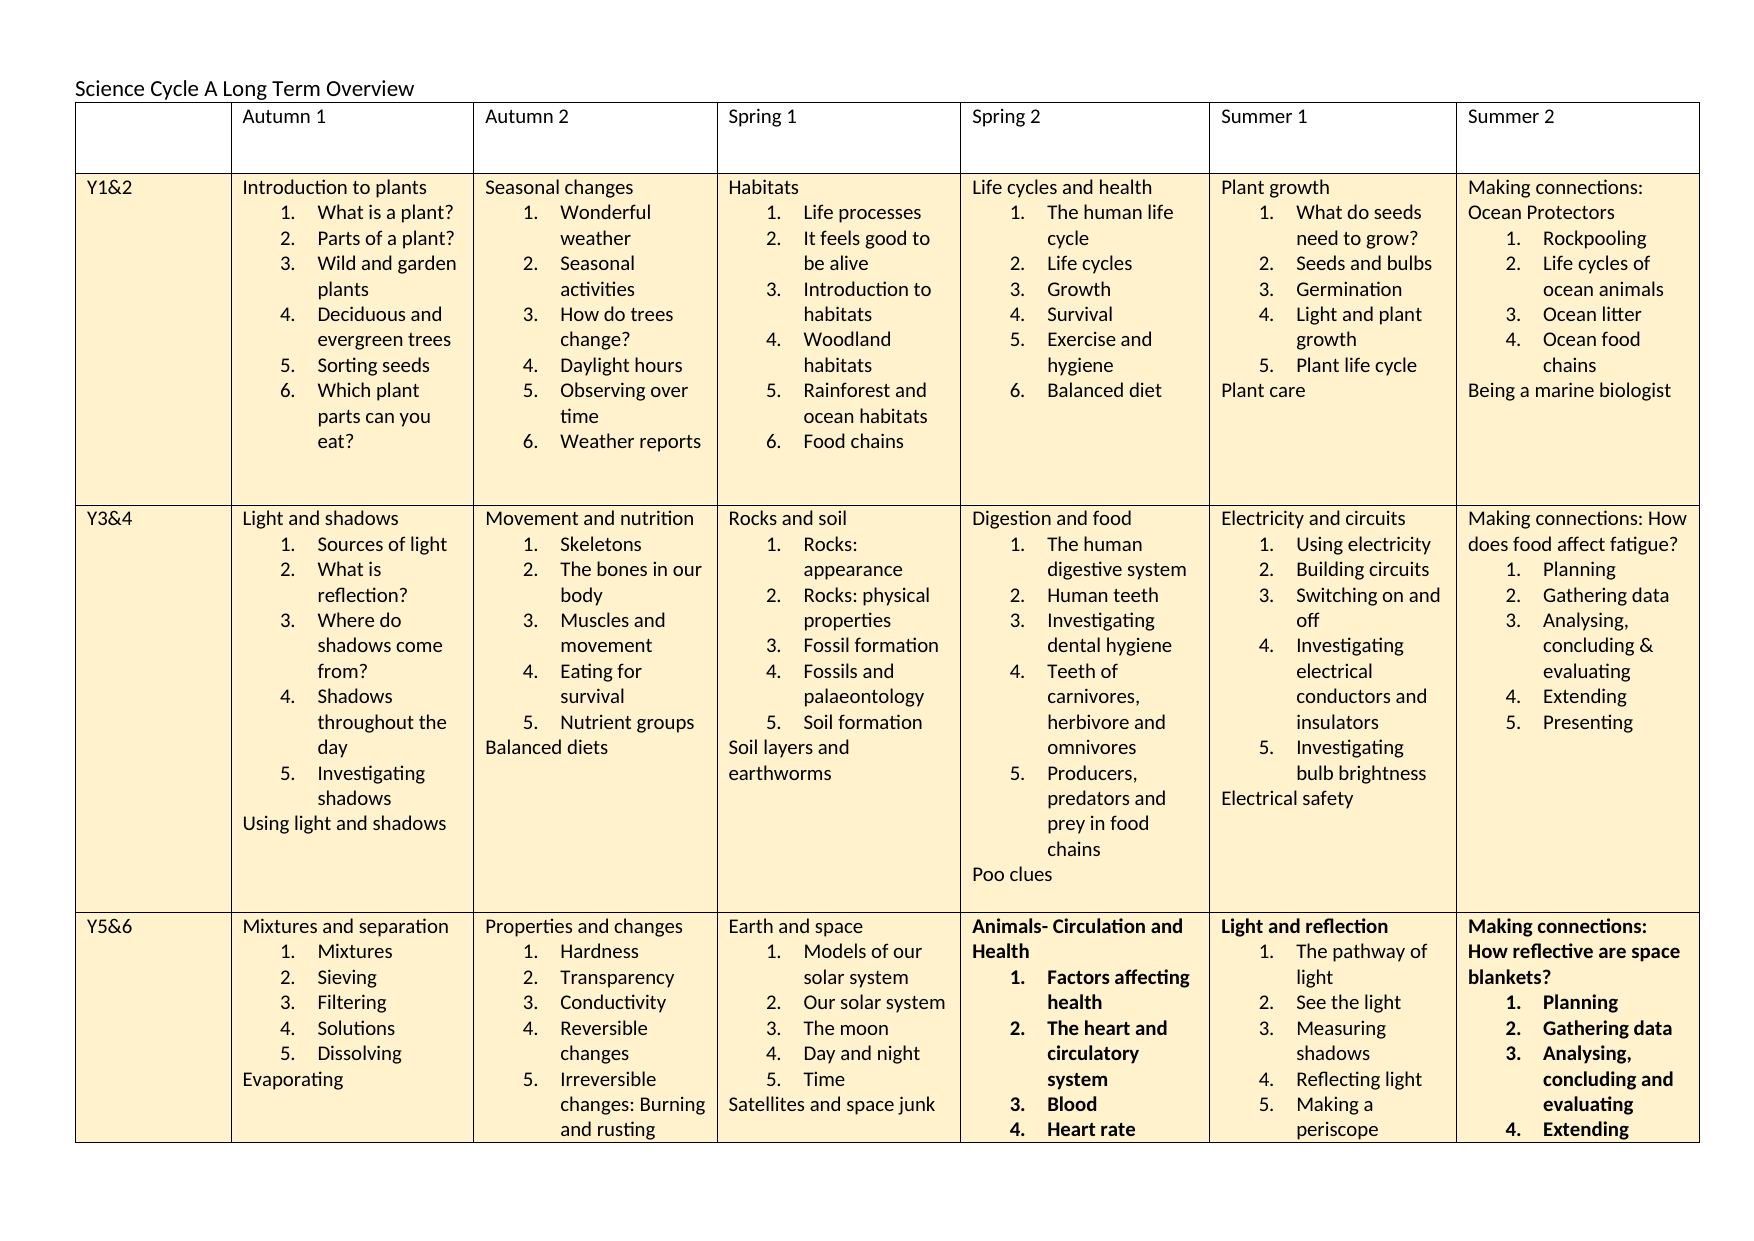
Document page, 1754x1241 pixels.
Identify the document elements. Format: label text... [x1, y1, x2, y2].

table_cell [474, 913, 717, 1142]
table_header [76, 103, 231, 173]
table_cell Y1&2 [76, 174, 231, 504]
table_cell Introduction to plants What is a plant? Parts of a plant? Wild and garden plants Deciduous and evergreen trees Sorting seeds Which plant parts can you eat? [232, 174, 473, 504]
table_cell Y3&4 [76, 506, 231, 912]
table_header Spring 1 [718, 103, 960, 173]
table_header Autumn 1 [232, 103, 473, 173]
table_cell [961, 913, 1209, 1142]
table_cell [1457, 913, 1699, 1142]
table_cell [232, 913, 473, 1142]
table_cell Making connections: Ocean Protectors Rockpooling Life cycles of ocean animals Ocean litter Ocean food chains Being a marine biologist [1457, 174, 1699, 504]
table_cell Rocks and soil Rocks: appearance Rocks: physical properties Fossil formation Fossils and palaeontology Soil formation Soil layers and earthworms [718, 506, 960, 912]
table_header Autumn 2 [474, 103, 717, 173]
table_cell Electricity and circuits Using electricity Building circuits Switching on and off Investigating electrical conductors and insulators Investigating bulb brightness Electrical safety [1210, 506, 1456, 912]
table_header Spring 2 [961, 103, 1209, 173]
table_cell Movement and nutrition Skeletons The bones in our body Muscles and movement Eating for survival Nutrient groups Balanced diets [474, 506, 717, 912]
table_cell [718, 913, 960, 1142]
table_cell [1210, 913, 1456, 1142]
table_cell Seasonal changes Wonderful weather Seasonal activities How do trees change? Daylight hours Observing over time Weather reports [474, 174, 717, 504]
table_cell Making connections: How does food affect fatigue? Planning Gathering data Analysing, concluding & evaluating Extending Presenting [1457, 506, 1699, 912]
table_header Summer 1 [1210, 103, 1456, 173]
table_cell Life cycles and health The human life cycle Life cycles Growth Survival Exercise and hygiene Balanced diet [961, 174, 1209, 504]
table_cell Light and shadows Sources of light What is reflection? Where do shadows come from? Shadows throughout the day Investigating shadows Using light and shadows [232, 506, 473, 912]
table_cell Digestion and food The human digestive system Human teeth Investigating dental hygiene Teeth of carnivores, herbivore and omnivores Producers, predators and prey in food chains Poo clues [961, 506, 1209, 912]
table_cell Y5&6 [76, 913, 231, 1142]
table_cell Habitats Life processes It feels good to be alive Introduction to habitats Woodland habitats Rainforest and ocean habitats Food chains [718, 174, 960, 504]
table_header Summer 2 [1457, 103, 1699, 173]
table_cell Plant growth What do seeds need to grow? Seeds and bulbs Germination Light and plant growth Plant life cycle Plant care [1210, 174, 1456, 504]
